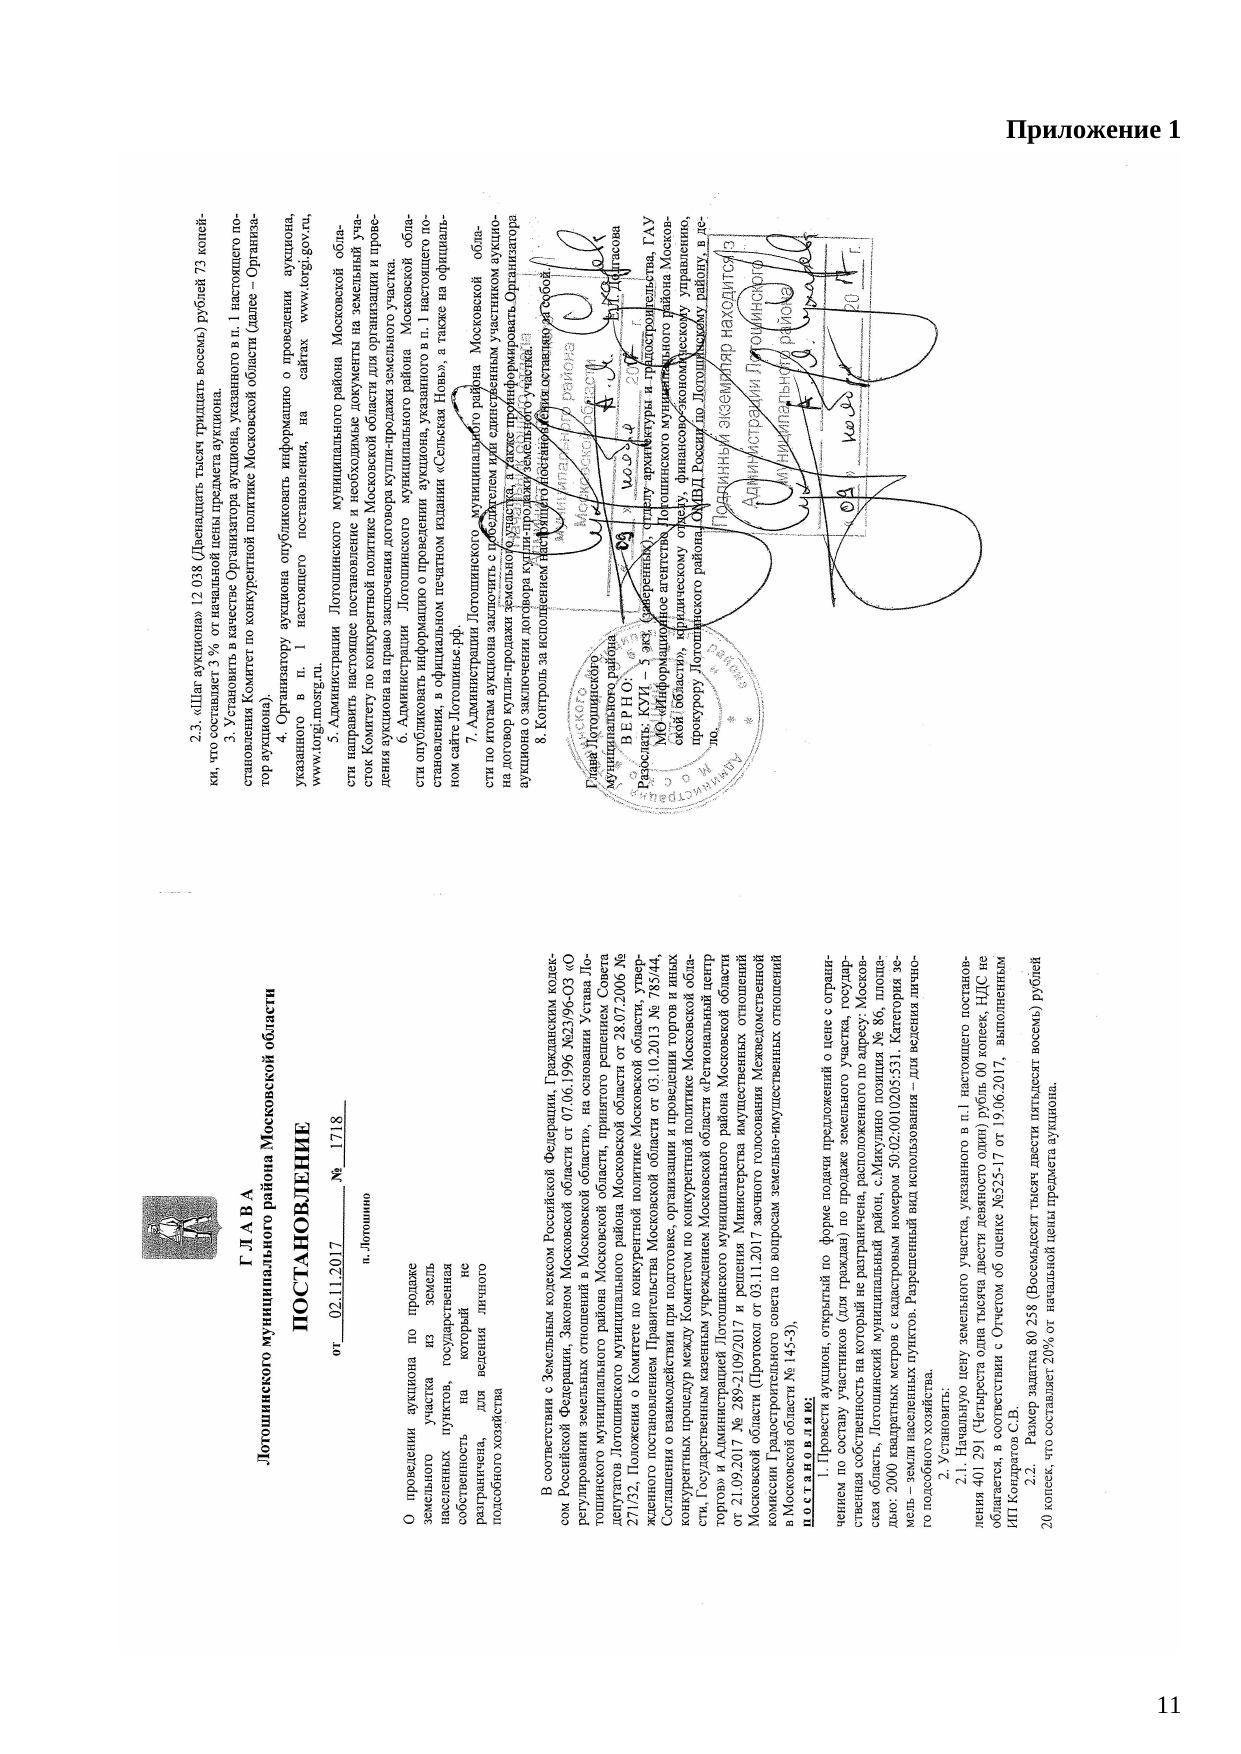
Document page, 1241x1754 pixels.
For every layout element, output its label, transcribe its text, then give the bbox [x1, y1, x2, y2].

subtitle Приложение 1 [118, 114, 1181, 145]
picture [118, 151, 1182, 1654]
